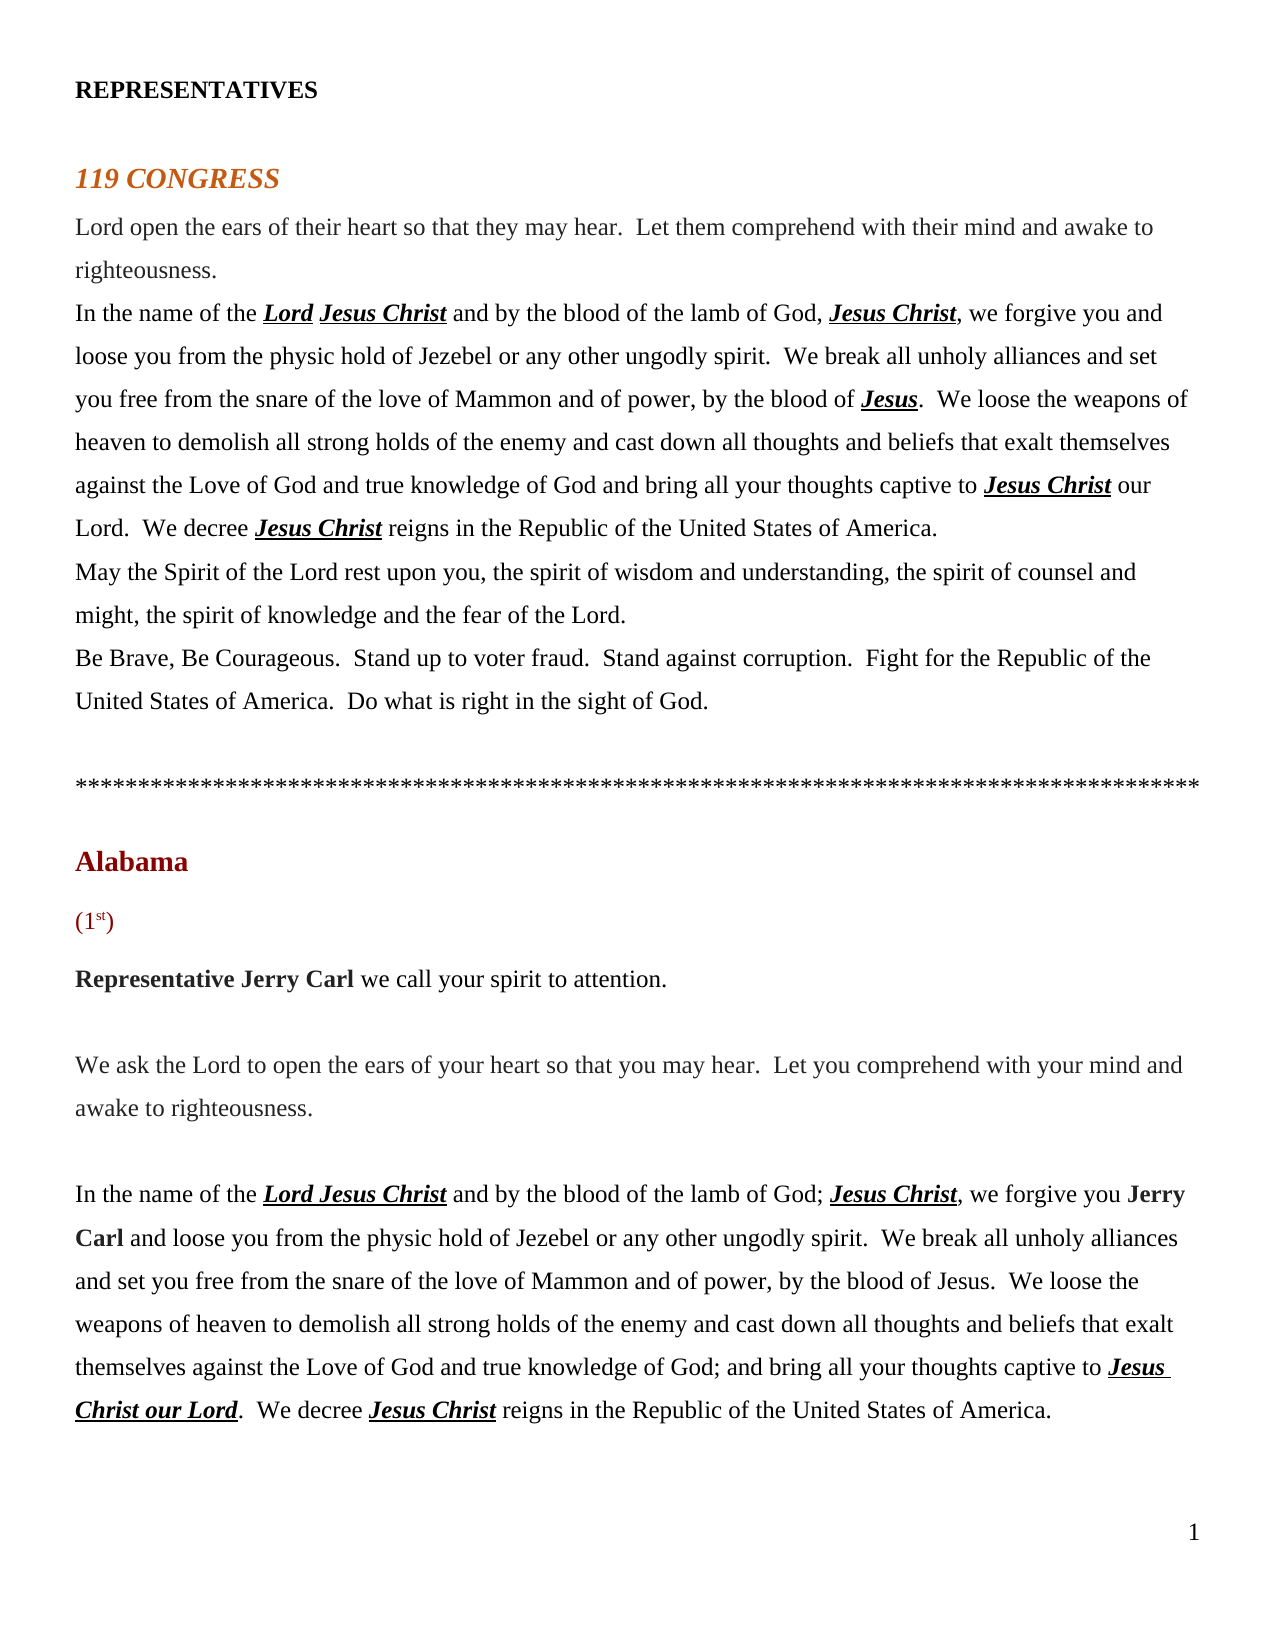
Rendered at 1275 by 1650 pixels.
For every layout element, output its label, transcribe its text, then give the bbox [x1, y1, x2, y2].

text 119 CONGRESS [75, 161, 1200, 195]
text Lord open the ears of their heart so that they may hear. Let them comprehend with their mind and awake to righteousness. [75, 212, 1200, 283]
text Representative Jerry Carl we call your spirit to attention. [75, 964, 1200, 993]
text (1st) [75, 906, 1200, 935]
text Be Brave, Be Courageous. Stand up to voter fraud. Stand against corruption. Fight for the Republic of the United States of America. Do what is right in the sight of God. [75, 643, 1200, 715]
text In the name of the Lord Jesus Christ and by the blood of the lamb of God, Jesus Christ, we forgive you and loose you from the physic hold of Jezebel or any other ungodly spirit. We break all unholy alliances and set you free from the snare of the love of Mammon and of power, by the blood of Jesus. We loose the weapons of heaven to demolish all strong holds of the enemy and cast down all thoughts and beliefs that exalt themselves against the Love of God and true knowledge of God and bring all your thoughts captive to Jesus Christ our Lord. We decree Jesus Christ reigns in the Republic of the United States of America. [75, 298, 1200, 542]
text REPRESENTATIVES [75, 75, 1200, 104]
text Alabama [75, 844, 1200, 878]
text ****************************************************************************************** [75, 772, 1200, 801]
text We ask the Lord to open the ears of your heart so that you may hear. Let you comprehend with your mind and awake to righteousness. [75, 1050, 1200, 1122]
text May the Spirit of the Lord rest upon you, the spirit of wisdom and understanding, the spirit of counsel and might, the spirit of knowledge and the fear of the Lord. [75, 557, 1200, 628]
text In the name of the Lord Jesus Christ and by the blood of the lamb of God; Jesus Christ, we forgive you Jerry Carl and loose you from the physic hold of Jezebel or any other ungodly spirit. We break all unholy alliances and set you free from the snare of the love of Mammon and of power, by the blood of Jesus. We loose the weapons of heaven to demolish all strong holds of the enemy and cast down all thoughts and beliefs that exalt themselves against the Love of God and true knowledge of God; and bring all your thoughts captive to Jesus Christ our Lord. We decree Jesus Christ reigns in the Republic of the United States of America. [75, 1179, 1200, 1424]
